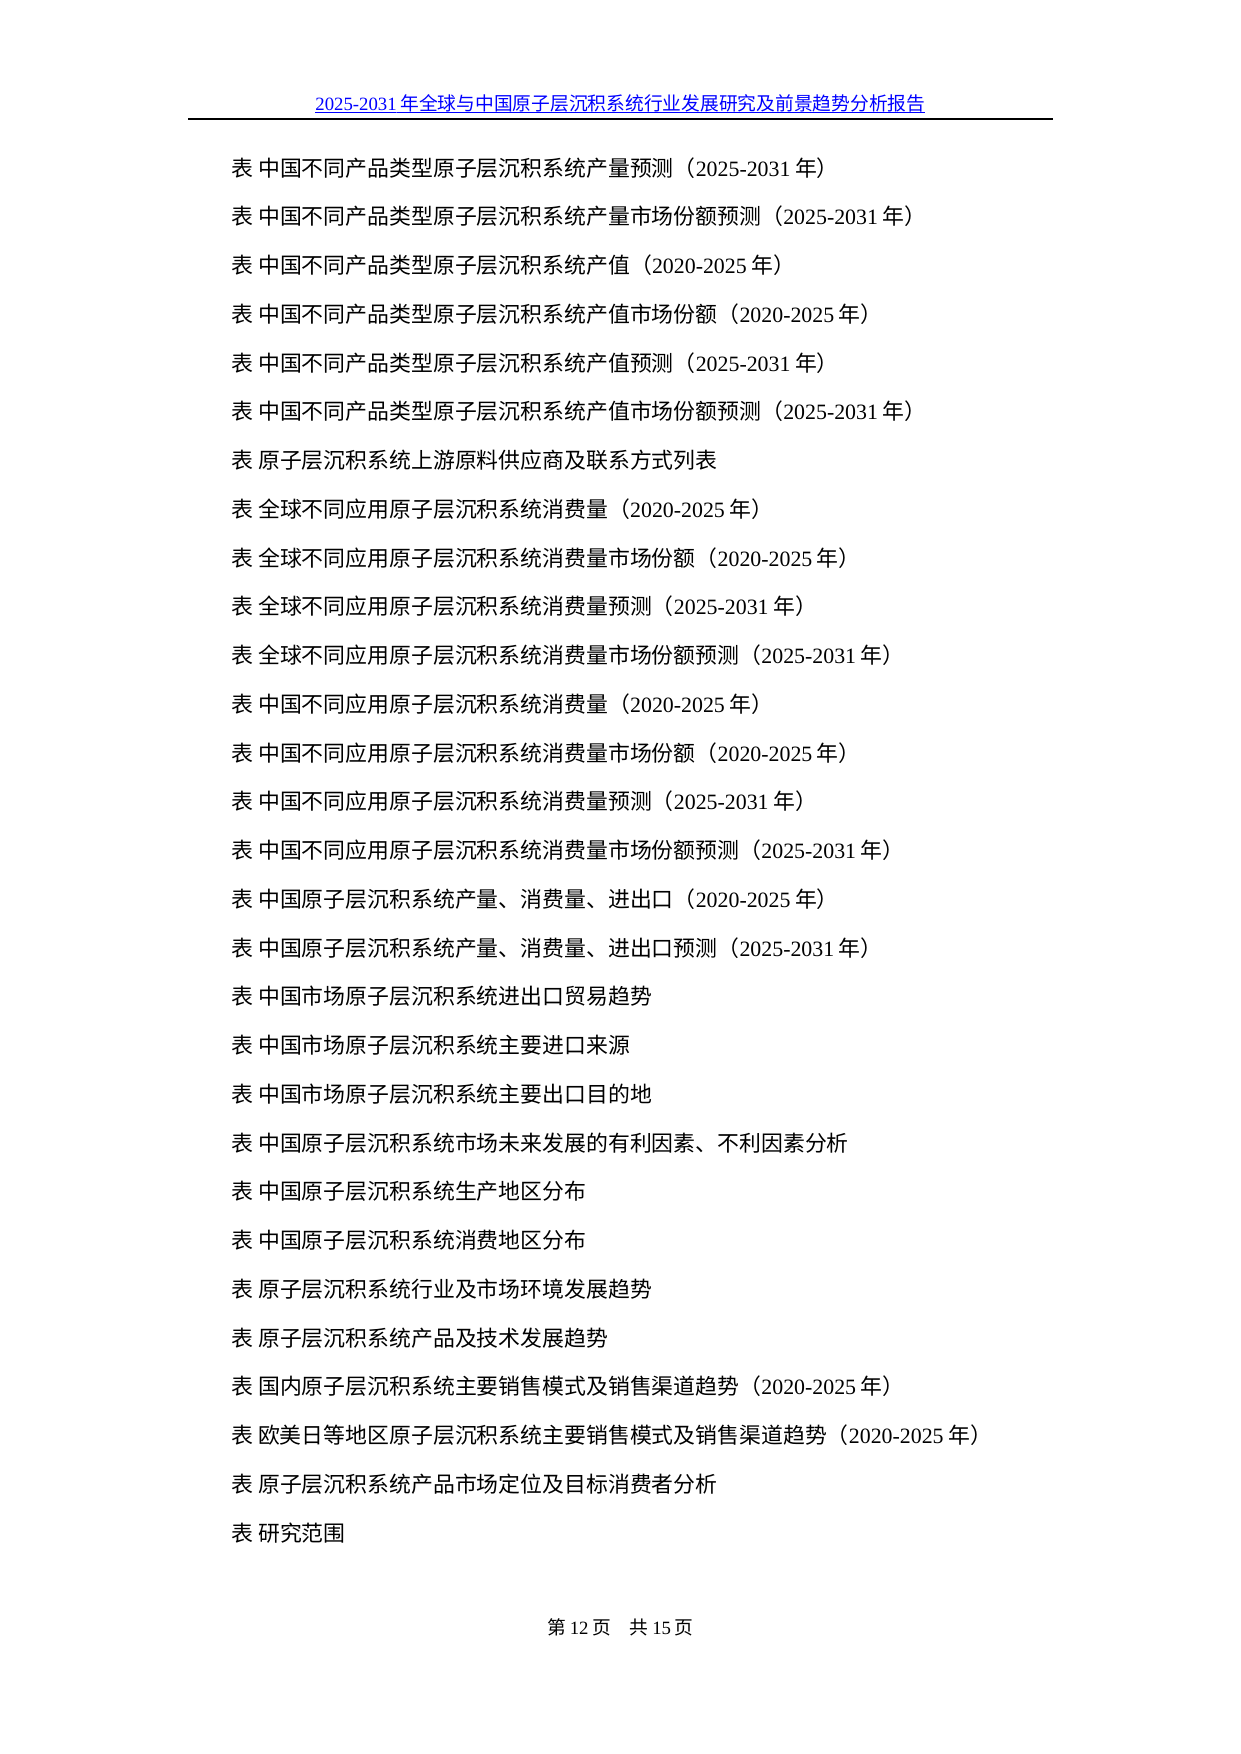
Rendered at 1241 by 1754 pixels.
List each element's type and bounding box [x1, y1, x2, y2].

text [187, 150, 1053, 1548]
